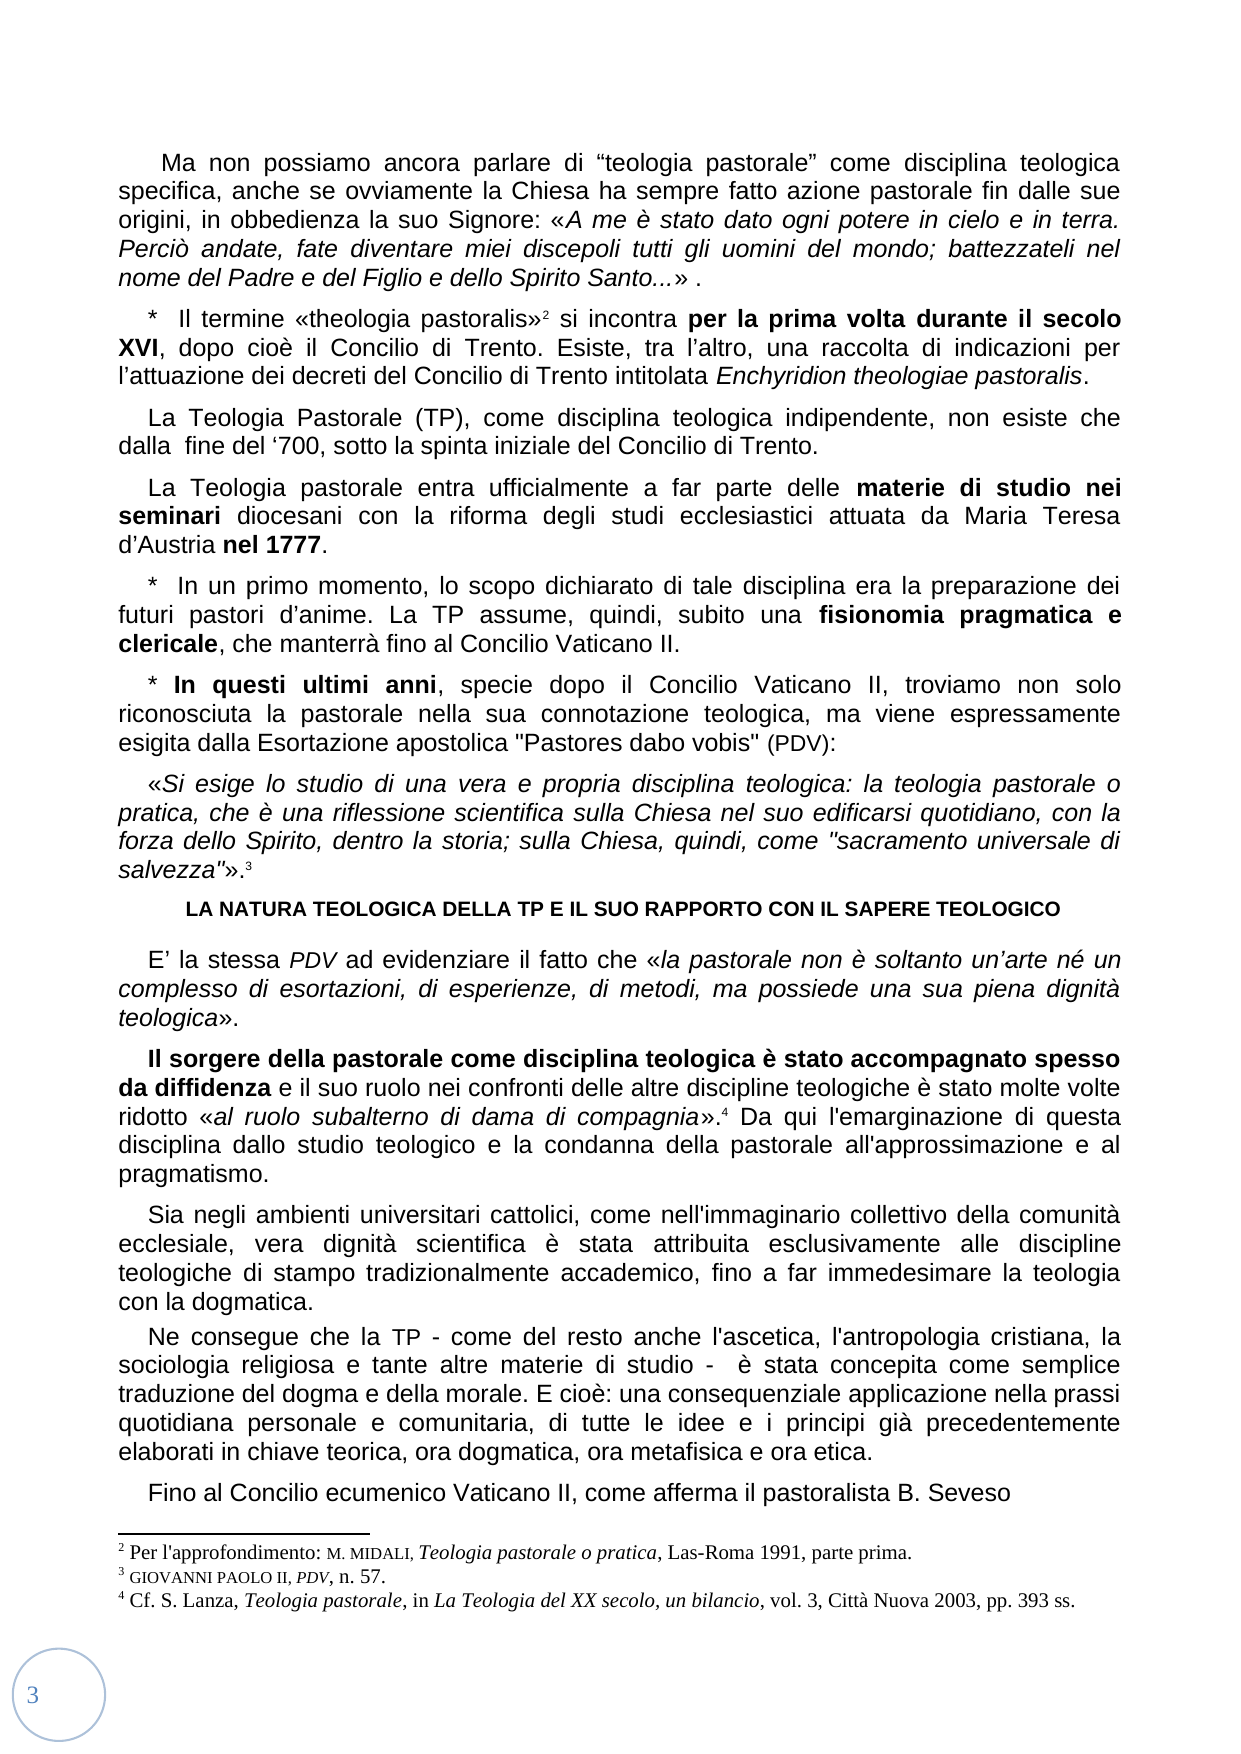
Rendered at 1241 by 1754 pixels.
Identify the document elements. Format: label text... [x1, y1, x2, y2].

text «Si esige lo studio di una vera e propria disciplina teologica: la teologia pastorale o pratica, che è una riflessione scientifica sulla Chiesa nel suo edificarsi quotidiano, con la forza dello Spirito, dentro la storia; sulla Chiesa, quindi, come "sacramento universale di salvezza"». [118, 769, 1122, 884]
text LA NATURA TEOLOGICA DELLA TP E IL SUO RAPPORTO CON IL SAPERE TEOLOGICO [185, 896, 1122, 920]
text Fino al Concilio ecumenico Vaticano II, come afferma il pastoralista B. Seveso [118, 1478, 1122, 1507]
text Ma non possiamo ancora parlare di “teologia pastorale” come disciplina teologica specifica, anche se ovviamente la Chiesa ha sempre fatto azione pastorale fin dalle sue origini, in obbedienza la suo Signore: «A me è stato dato ogni potere in cielo e in terra. Perciò andate, fate diventare miei discepoli tutti gli uomini del mondo; battezzateli nel nome del Padre e del Figlio e dello Spirito Santo...» . [118, 148, 1122, 291]
text La Teologia Pastorale (TP), come disciplina teologica indipendente, non esiste che dalla fine del ‘700, sotto la spinta iniziale del Concilio di Trento. [118, 403, 1122, 460]
text Ne consegue che la TP - come del resto anche l'ascetica, l'antropologia cristiana, la sociologia religiosa e tante altre materie di studio - è stata concepita come semplice traduzione del dogma e della morale. E cioè: una consequenziale applicazione nella prassi quotidiana personale e comunitaria, di tutte le idee e i principi già precedentemente elaborati in chiave teorica, ora dogmatica, ora metafisica e ora etica. [118, 1322, 1122, 1465]
text Il sorgere della pastorale come disciplina teologica è stato accompagnato spesso da diffidenza e il suo ruolo nei confronti delle altre discipline teologiche è stato molte volte ridotto «al ruolo subalterno di dama di compagnia». Da qui l'emarginazione di questa disciplina dallo studio teologico e la condanna della pastorale all'approssimazione e al pragmatismo. [118, 1044, 1122, 1188]
text * In un primo momento, lo scopo dichiarato di tale disciplina era la preparazione dei futuri pastori d’anime. La TP assume, quindi, subito una fisionomia pragmatica e clericale, che manterrà fino al Concilio Vaticano II. [118, 571, 1122, 658]
text * In questi ultimi anni, specie dopo il Concilio Vaticano II, troviamo non solo riconosciuta la pastorale nella sua connotazione teologica, ma viene espressamente esigita dalla Esortazione apostolica "Pastores dabo vobis" (PDV): [118, 670, 1122, 756]
text Sia negli ambienti universitari cattolici, come nell'immaginario collettivo della comunità ecclesiale, vera dignità scientifica è stata attribuita esclusivamente alle discipline teologiche di stampo tradizionalmente accademico, fino a far immedesimare la teologia con la dogmatica. [118, 1200, 1122, 1315]
text * Il termine «theologia pastoralis» si incontra per la prima volta durante il secolo XVI, dopo cioè il Concilio di Trento. Esiste, tra l’altro, una raccolta di indicazioni per l’attuazione dei decreti del Concilio di Trento intitolata Enchyridion theologiae pastoralis. [118, 304, 1122, 390]
text La Teologia pastorale entra ufficialmente a far parte delle materie di studio nei seminari diocesani con la riforma degli studi ecclesiastici attuata da Maria Teresa d’Austria nel 1777. [118, 473, 1122, 559]
text E’ la stessa PDV ad evidenziare il fatto che «la pastorale non è soltanto un’arte né un complesso di esortazioni, di esperienze, di metodi, ma possiede una sua piena dignità teologica». [118, 945, 1122, 1032]
